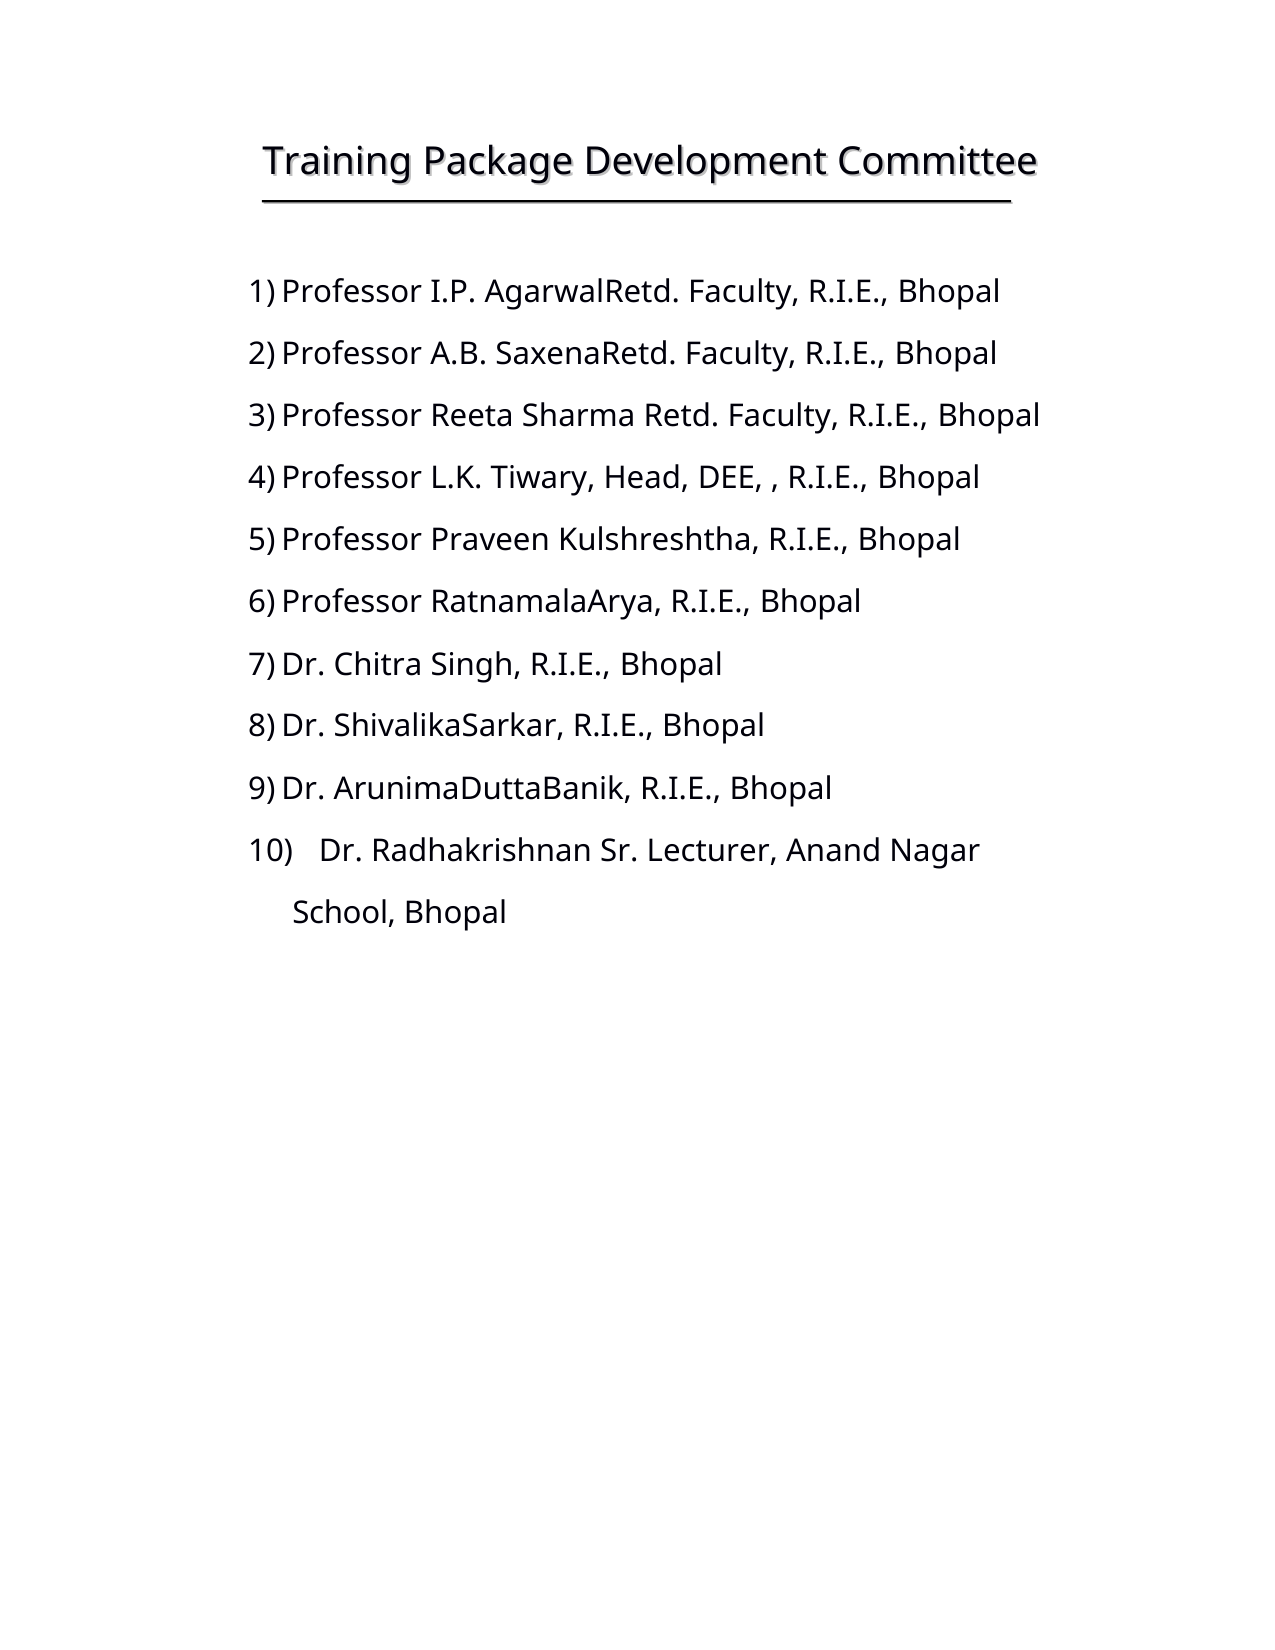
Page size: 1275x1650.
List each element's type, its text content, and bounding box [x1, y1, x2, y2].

list Professor Reeta Sharma Retd. Faculty, R.I.E., Bhopal [248, 393, 1194, 436]
list Dr. Radhakrishnan Sr. Lecturer, Anand Nagar School, Bhopal [248, 828, 1078, 933]
list Professor Praveen Kulshreshtha, R.I.E., Bhopal [248, 517, 1194, 560]
list Professor I.P. AgarwalRetd. Faculty, R.I.E., Bhopal [248, 269, 1194, 312]
list Dr. ShivalikaSarkar, R.I.E., Bhopal [248, 703, 1194, 746]
list Professor A.B. SaxenaRetd. Faculty, R.I.E., Bhopal [248, 331, 1194, 374]
list Professor L.K. Tiwary, Head, DEE, , R.I.E., Bhopal [248, 455, 1194, 498]
list Dr. Chitra Singh, R.I.E., Bhopal [248, 642, 1194, 684]
text Training Package Development Committee [262, 133, 1194, 186]
list Professor RatnamalaArya, R.I.E., Bhopal [248, 579, 1194, 622]
list Dr. ArunimaDuttaBanik, R.I.E., Bhopal [248, 766, 1194, 808]
